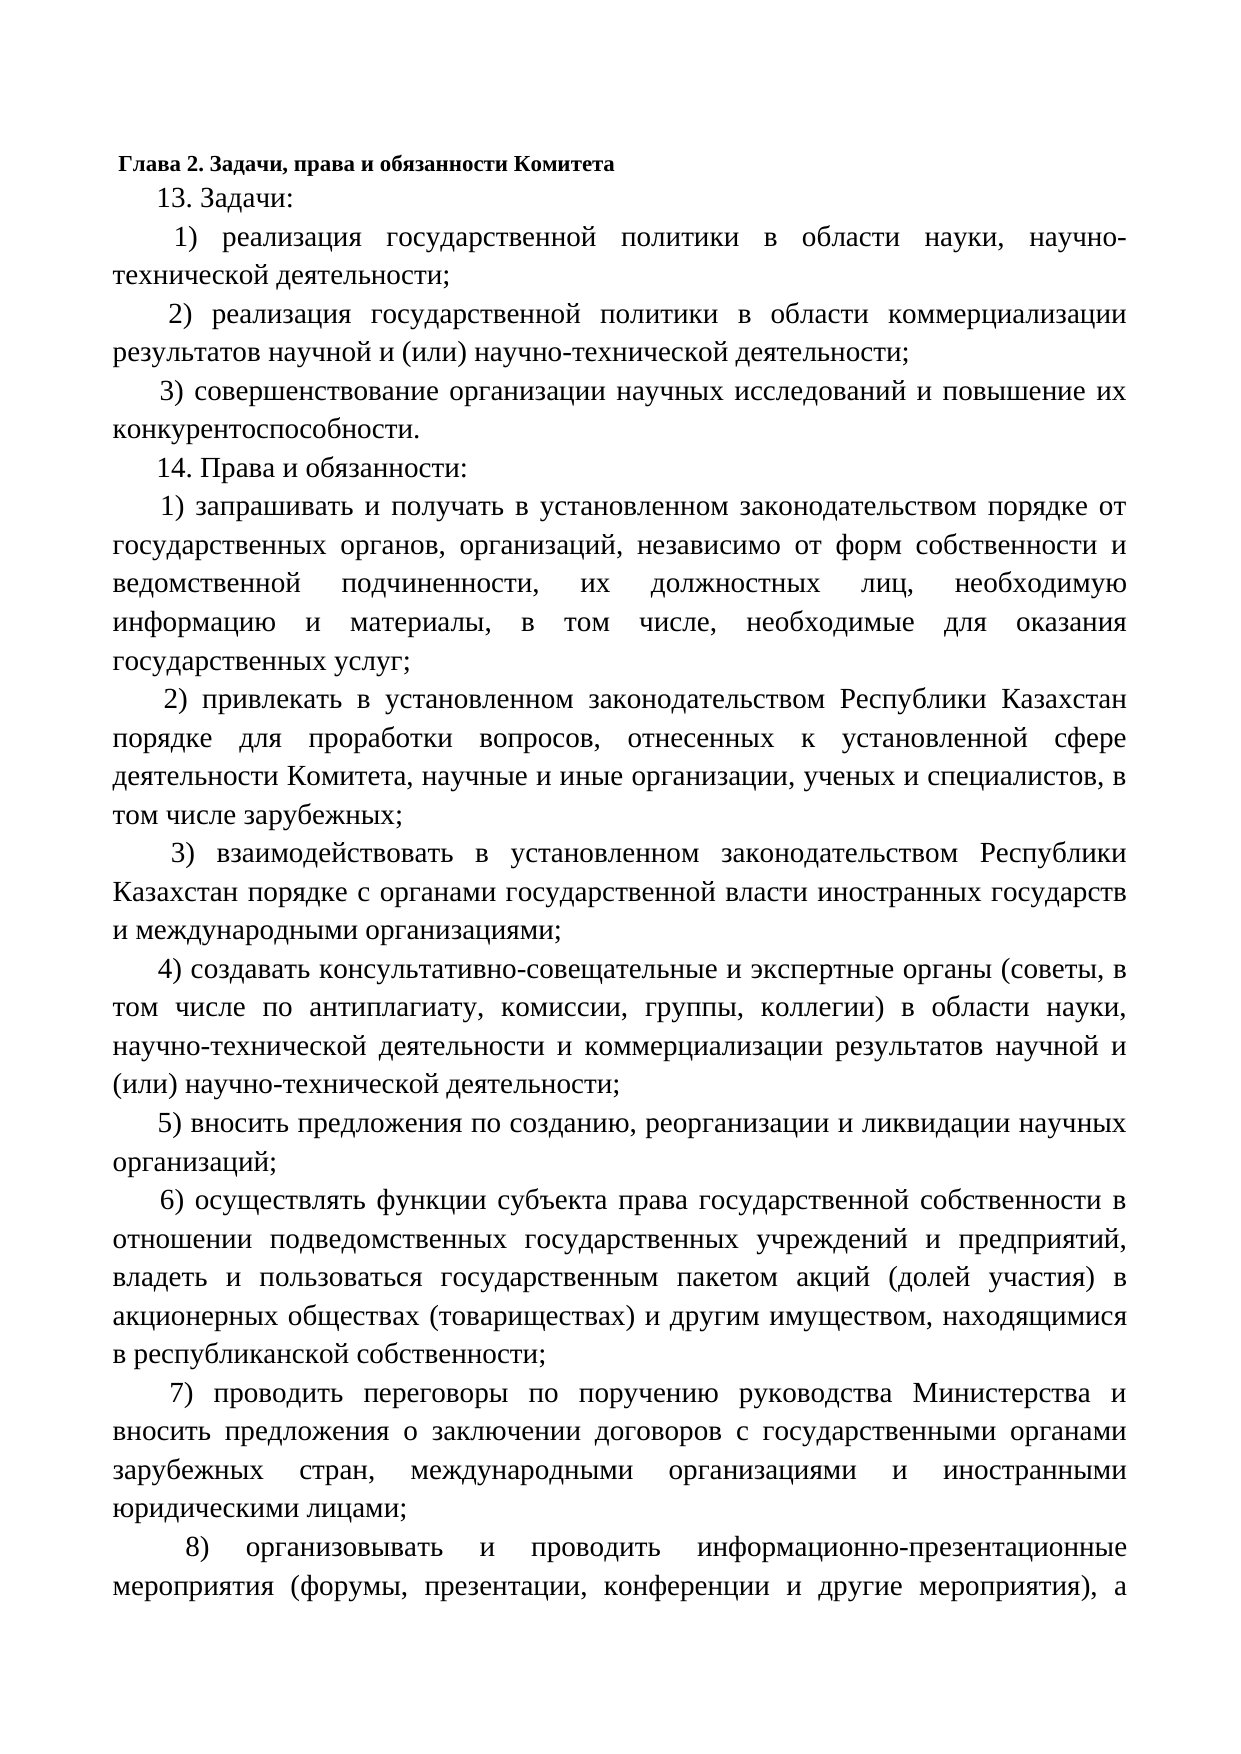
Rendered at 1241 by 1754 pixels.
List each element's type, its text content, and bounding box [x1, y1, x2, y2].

text 5) вносить предложения по созданию, реорганизации и ликвидации научных организаций; [112, 1105, 1128, 1177]
text 13. Задачи: [112, 180, 1128, 214]
text 1) запрашивать и получать в установленном законодательством порядке от государственных органов, организаций, независимо от форм собственности и ведомственной подчиненности, их должностных лиц, необходимую информацию и материалы, в том числе, необходимые для оказания государственных услуг; [112, 488, 1128, 676]
text 1) реализация государственной политики в области науки, научно-технической деятельности; [112, 219, 1128, 291]
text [112, 1529, 1128, 1601]
text 3) взаимодействовать в установленном законодательством Республики Казахстан порядке с органами государственной власти иностранных государств и международными организациями; [112, 835, 1128, 946]
text 3) совершенствование организации научных исследований и повышение их конкурентоспособности. [112, 373, 1128, 445]
text Глава 2. Задачи, права и обязанности Комитета [112, 150, 1128, 176]
text 14. Права и обязанности: [112, 450, 1128, 483]
text 4) создавать консультативно-совещательные и экспертные органы (советы, в том числе по антиплагиату, комиссии, группы, коллегии) в области науки, научно-технической деятельности и коммерциализации результатов научной и (или) научно-технической деятельности; [112, 951, 1128, 1100]
text 7) проводить переговоры по поручению руководства Министерства и вносить предложения о заключении договоров с государственными органами зарубежных стран, международными организациями и иностранными юридическими лицами; [112, 1375, 1128, 1524]
text 2) привлекать в установленном законодательством Республики Казахстан порядке для проработки вопросов, отнесенных к установленной сфере деятельности Комитета, научные и иные организации, ученых и специалистов, в том числе зарубежных; [112, 681, 1128, 830]
text 6) осуществлять функции субъекта права государственной собственности в отношении подведомственных государственных учреждений и предприятий, владеть и пользоваться государственным пакетом акций (долей участия) в акционерных обществах (товариществах) и другим имуществом, находящимися в республиканской собственности; [112, 1182, 1128, 1370]
text 2) реализация государственной политики в области коммерциализации результатов научной и (или) научно-технической деятельности; [112, 296, 1128, 368]
